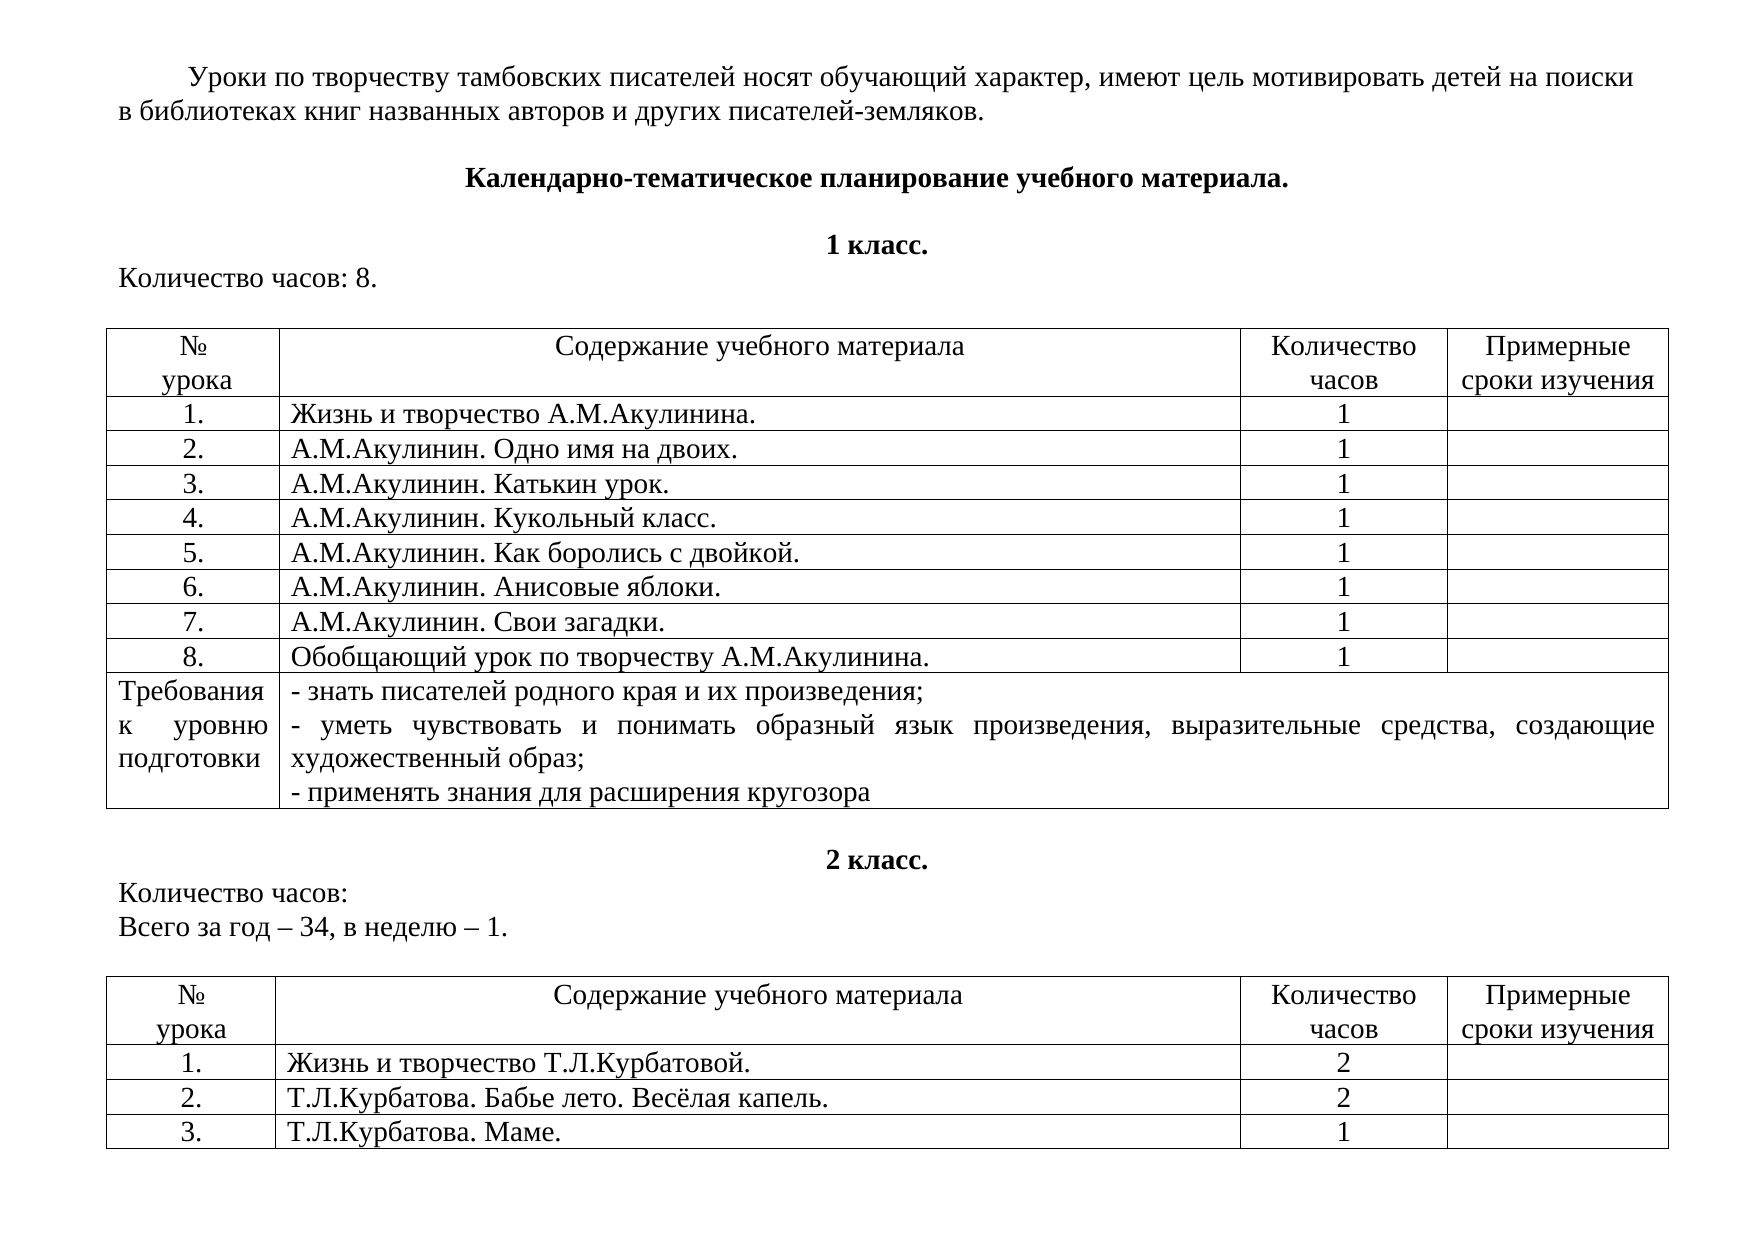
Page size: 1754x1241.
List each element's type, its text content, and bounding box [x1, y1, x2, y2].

table_cell 1 [1241, 604, 1447, 638]
table_cell [1448, 1080, 1668, 1113]
table_cell [1448, 1115, 1668, 1148]
table_cell 1 [1241, 466, 1447, 499]
table_cell 2 [1241, 1045, 1447, 1079]
table_cell 1 [1241, 431, 1447, 465]
table_header Количество часов [1241, 329, 1447, 396]
table_cell 1. [107, 397, 279, 430]
table_cell 1. [107, 1045, 275, 1079]
table_cell А.М.Акулинин. Кукольный класс. [280, 500, 1240, 534]
table_cell [1448, 570, 1668, 603]
table_cell [1448, 397, 1668, 430]
table_header Примерные сроки изучения [1448, 329, 1668, 396]
table_cell 1 [1241, 500, 1447, 534]
table_cell Т.Л.Курбатова. Маме. [276, 1115, 1240, 1148]
table_cell 2 [1241, 1080, 1447, 1113]
table_cell [1448, 500, 1668, 534]
table_cell 5. [107, 535, 279, 568]
table_cell А.М.Акулинин. Как боролись с двойкой. [280, 535, 1240, 568]
table_cell А.М.Акулинин. Катькин урок. [280, 466, 1240, 499]
table_cell 6. [107, 570, 279, 603]
table_cell [1448, 431, 1668, 465]
table_cell А.М.Акулинин. Свои загадки. [280, 604, 1240, 638]
text Количество часов: [118, 876, 1636, 909]
table_cell 1 [1241, 535, 1447, 568]
text Количество часов: 8. [118, 260, 1636, 294]
table_cell 1 [1241, 639, 1447, 672]
table_header Содержание учебного материала [280, 329, 1240, 396]
table_cell [1448, 1045, 1668, 1079]
text 2 класс. [118, 842, 1636, 876]
table_cell [1448, 466, 1668, 499]
table_cell [1448, 535, 1668, 568]
table_header № урока [107, 977, 275, 1044]
text Всего за год – 34, в неделю – 1. [118, 909, 1636, 943]
table_cell Требования к уровню подготовки [107, 673, 279, 807]
text Календарно-тематическое планирование учебного материала. [118, 160, 1636, 193]
table_cell 4. [107, 500, 279, 534]
table_cell 3. [107, 466, 279, 499]
text 1 класс. [118, 227, 1636, 260]
table_cell 2. [107, 431, 279, 465]
text Уроки по творчеству тамбовских писателей носят обучающий характер, имеют цель мотивировать детей на поиски в библиотеках книг названных авторов и других писателей-земляков. [118, 59, 1636, 126]
table_cell - знать писателей родного края и их произведения; - уметь чувствовать и понимать образный язык произведения, выразительные средства, создающие художественный образ; - применять знания для расширения кругозора [280, 673, 1668, 807]
table_cell Т.Л.Курбатова. Бабье лето. Весёлая капель. [276, 1080, 1240, 1113]
table_cell Жизнь и творчество Т.Л.Курбатовой. [276, 1045, 1240, 1079]
table_header № урока [107, 329, 279, 396]
table_cell 2. [107, 1080, 275, 1113]
table_cell Обобщающий урок по творчеству А.М.Акулинина. [280, 639, 1240, 672]
table_cell [1448, 604, 1668, 638]
table_header Количество часов [1241, 977, 1447, 1044]
table_cell 7. [107, 604, 279, 638]
table_cell Жизнь и творчество А.М.Акулинина. [280, 397, 1240, 430]
table_cell [1448, 639, 1668, 672]
table_cell 1 [1241, 1115, 1447, 1148]
table_header Примерные сроки изучения [1448, 977, 1668, 1044]
table_cell 8. [107, 639, 279, 672]
table_cell 3. [107, 1115, 275, 1148]
table_cell А.М.Акулинин. Анисовые яблоки. [280, 570, 1240, 603]
table_cell 1 [1241, 397, 1447, 430]
table_cell А.М.Акулинин. Одно имя на двоих. [280, 431, 1240, 465]
table_cell 1 [1241, 570, 1447, 603]
table_header Содержание учебного материала [276, 977, 1240, 1044]
